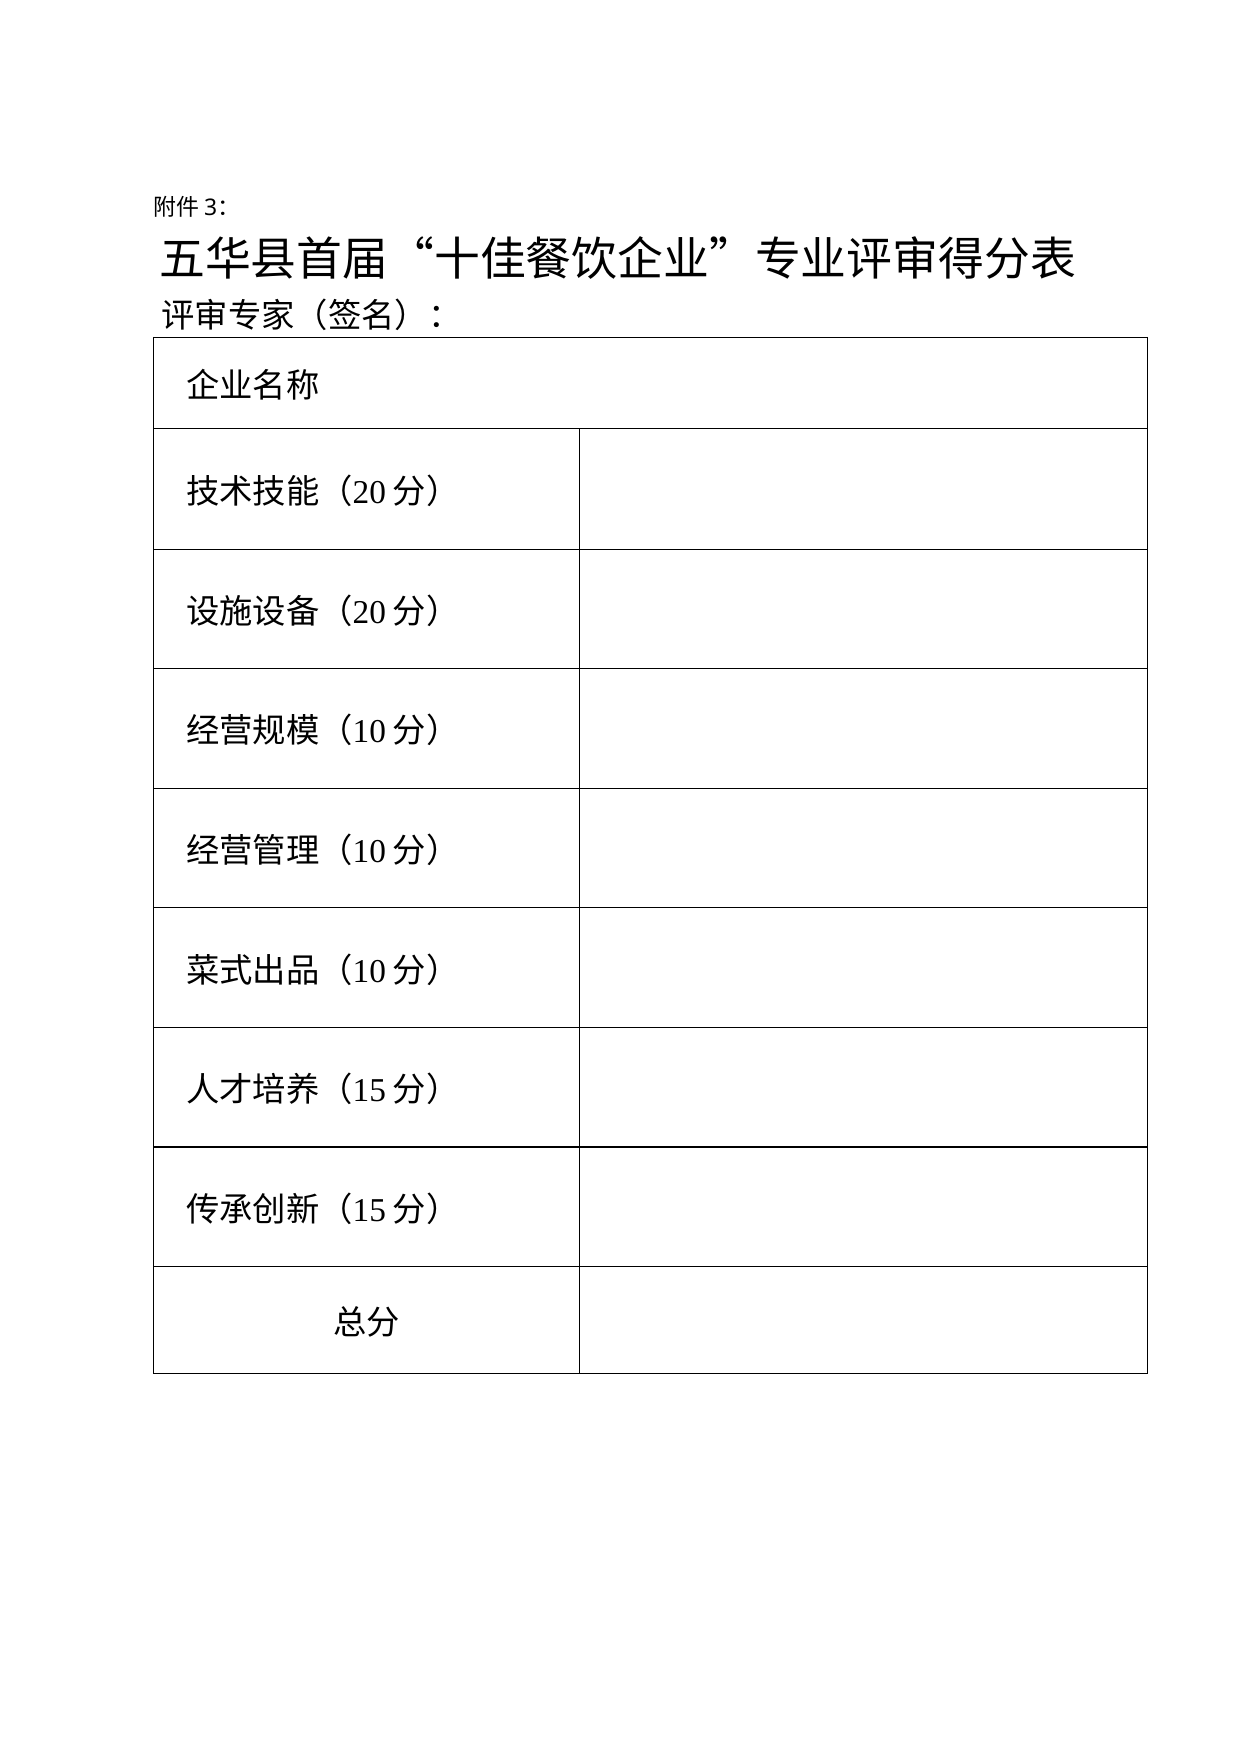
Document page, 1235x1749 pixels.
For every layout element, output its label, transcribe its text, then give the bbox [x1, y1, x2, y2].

table_cell 人才培养（15分） [154, 1028, 579, 1146]
table_cell 经营管理（10分） [154, 789, 579, 907]
table_cell 经营规模（10分） [154, 669, 579, 788]
table_header 企业名称 [154, 338, 1147, 428]
table_cell [580, 908, 1147, 1027]
table_cell [580, 550, 1147, 668]
table_cell 菜式出品（10分） [154, 908, 579, 1027]
text 五华县首届“十佳餐饮企业”专业评审得分表 [153, 222, 1081, 289]
table_cell 总分 [154, 1267, 579, 1372]
table_cell [580, 1267, 1147, 1372]
table_cell [580, 669, 1147, 788]
table_cell 传承创新（15分） [154, 1148, 579, 1266]
table_cell [580, 1148, 1147, 1266]
table_cell [580, 789, 1147, 907]
table_cell [580, 1028, 1147, 1146]
table_cell 设施设备（20分） [154, 550, 579, 668]
text 评审专家（签名）： [161, 289, 1081, 337]
table_cell [580, 429, 1147, 548]
table_cell 技术技能（20分） [154, 429, 579, 548]
text 附件3： [153, 189, 1081, 222]
